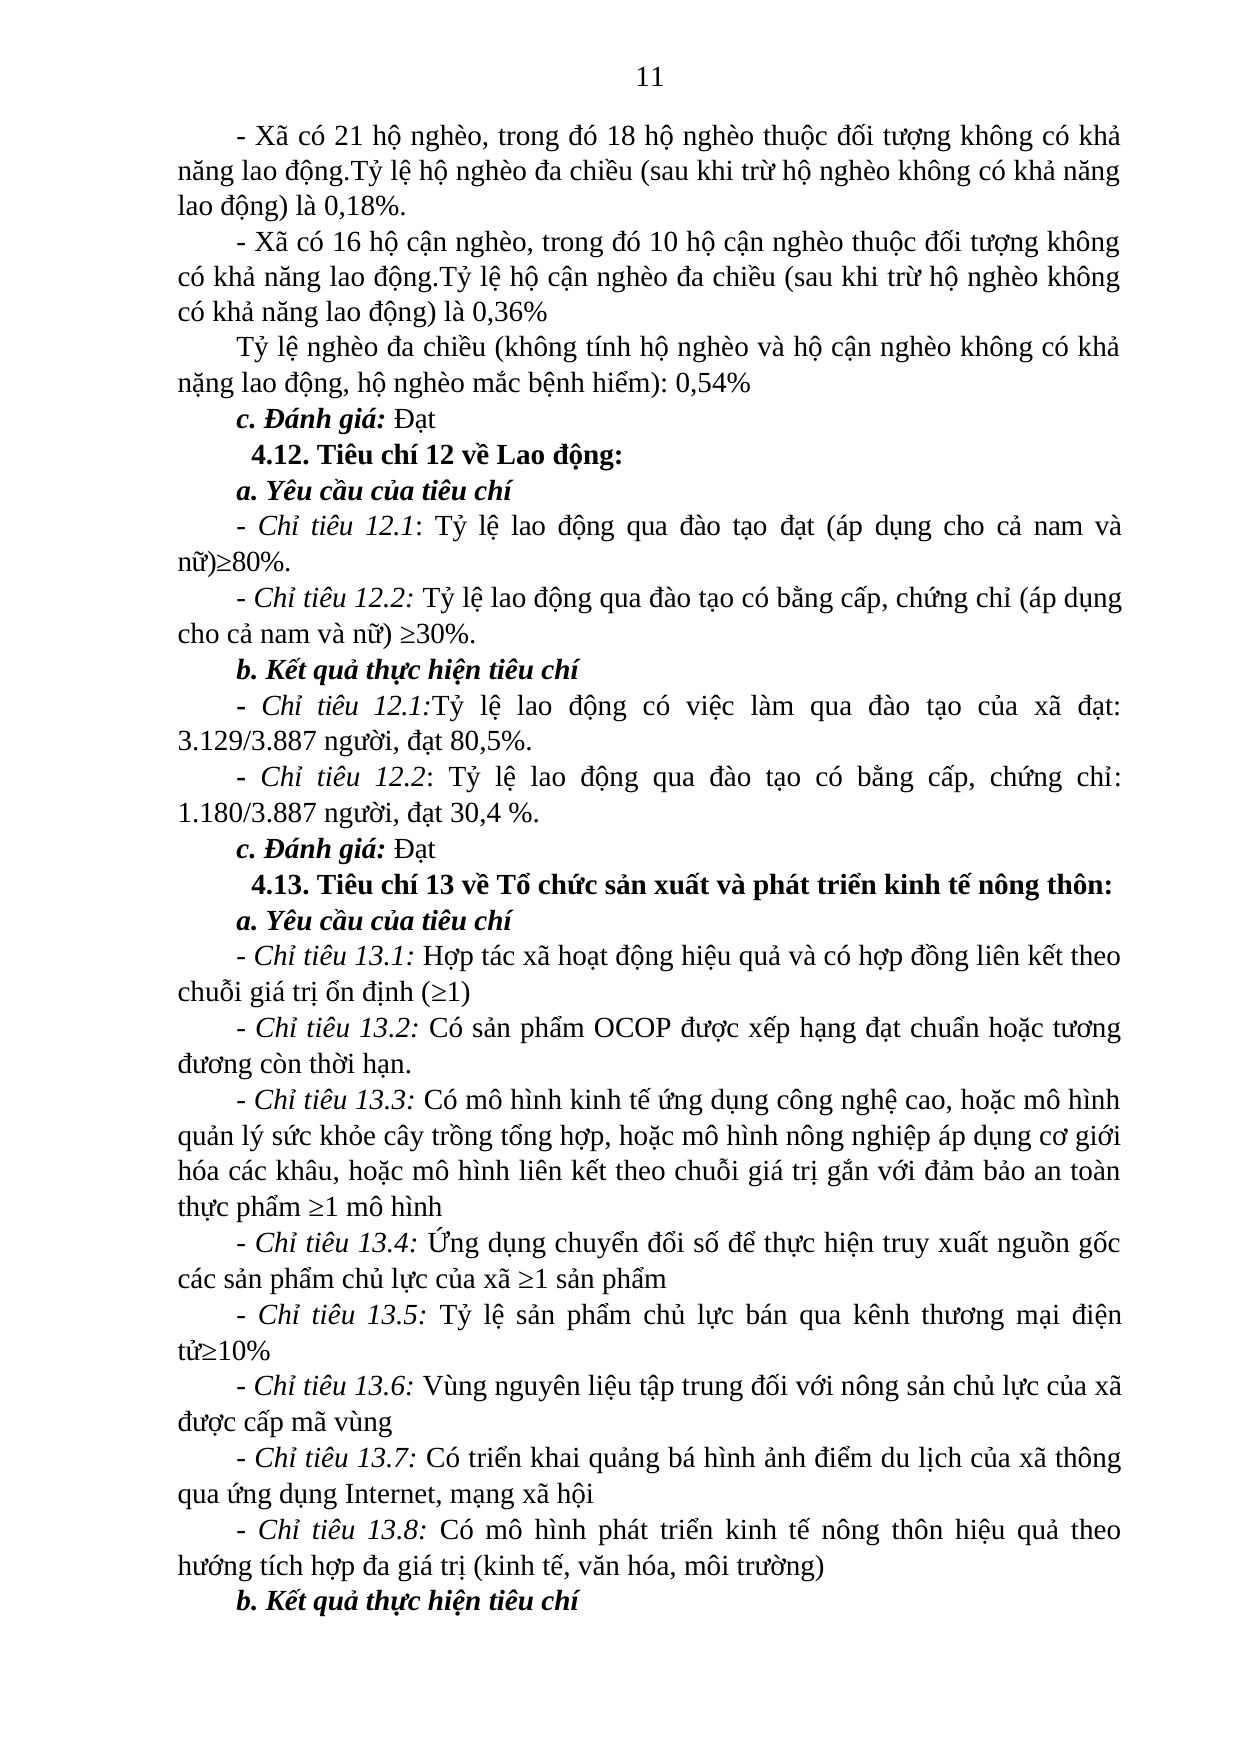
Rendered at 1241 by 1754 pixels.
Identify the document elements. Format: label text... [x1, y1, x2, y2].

text - Chỉ tiêu 13.1: Hợp tác xã hoạt động hiệu quả và có hợp đồng liên kết theo chuỗi giá trị ổn định (≥1) [177, 938, 1122, 1008]
text - Chỉ tiêu 13.6: Vùng nguyên liệu tập trung đối với nông sản chủ lực của xã được cấp mã vùng [177, 1368, 1122, 1438]
text - Chỉ tiêu 13.4: Ứng dụng chuyển đổi số để thực hiện truy xuất nguồn gốc các sản phẩm chủ lực của xã ≥1 sản phẩm [177, 1225, 1122, 1294]
text c. Đánh giá: Đạt [177, 401, 1122, 434]
text - Chỉ tiêu 12.1:Tỷ lệ lao động có việc làm qua đào tạo của xã đạt: 3.129/3.887 người, đạt 80,5%. [177, 688, 1122, 757]
text - Chỉ tiêu 13.3: Có mô hình kinh tế ứng dụng công nghệ cao, hoặc mô hình quản lý sức khỏe cây trồng tổng hợp, hoặc mô hình nông nghiệp áp dụng cơ giới hóa các khâu, hoặc mô hình liên kết theo chuỗi giá trị gắn với đảm bảo an toàn thực phẩm ≥1 mô hình [177, 1082, 1122, 1118]
text c. Đánh giá: Đạt [177, 831, 1122, 864]
text - Chỉ tiêu 12.2: Tỷ lệ lao động qua đào tạo có bằng cấp, chứng chỉ (áp dụng cho cả nam và nữ) ≥30%. [177, 580, 1122, 649]
text - Chỉ tiêu 13.3: Có mô hình kinh tế ứng dụng công nghệ cao, hoặc mô hình quản lý sức khỏe cây trồng tổng hợp, hoặc mô hình nông nghiệp áp dụng cơ giới hóa các khâu, hoặc mô hình liên kết theo chuỗi giá trị gắn với đảm bảo an toàn thực phẩm ≥1 mô hình [177, 1187, 1122, 1223]
text b. Kết quả thực hiện tiêu chí [177, 1583, 1122, 1617]
text - Xã có 16 hộ cận nghèo, trong đó 10 hộ cận nghèo thuộc đối tượng không có khả năng lao động.Tỷ lệ hộ cận nghèo đa chiều (sau khi trừ hộ nghèo không có khả năng lao động) là 0,36% [177, 224, 1122, 328]
text - Chỉ tiêu 13.5: Tỷ lệ sản phẩm chủ lực bán qua kênh thương mại điện tử≥10% [177, 1297, 1122, 1366]
text - Chỉ tiêu 13.2: Có sản phẩm OCOP được xếp hạng đạt chuẩn hoặc tương đương còn thời hạn. [177, 1010, 1122, 1079]
text - Chỉ tiêu 13.7: Có triển khai quảng bá hình ảnh điểm du lịch của xã thông qua ứng dụng Internet, mạng xã hội [177, 1440, 1122, 1509]
text - Chỉ tiêu 12.2: Tỷ lệ lao động qua đào tạo có bằng cấp, chứng chỉ: 1.180/3.887 người, đạt 30,4 %. [177, 759, 1122, 829]
text a. Yêu cầu của tiêu chí [177, 903, 1122, 936]
text - Xã có 21 hộ nghèo, trong đó 18 hộ nghèo thuộc đối tượng không có khả năng lao động.Tỷ lệ hộ nghèo đa chiều (sau khi trừ hộ nghèo không có khả năng lao động) là 0,18%. [177, 118, 1122, 222]
text a. Yêu cầu của tiêu chí [177, 473, 1122, 506]
text Tỷ lệ nghèo đa chiều (không tính hộ nghèo và hộ cận nghèo không có khả nặng lao động, hộ nghèo mắc bệnh hiểm): 0,54% [177, 329, 1122, 399]
text - Chỉ tiêu 13.8: Có mô hình phát triển kinh tế nông thôn hiệu quả theo hướng tích hợp đa giá trị (kinh tế, văn hóa, môi trường) [177, 1512, 1122, 1581]
text 4.13. Tiêu chí 13 về Tổ chức sản xuất và phát triển kinh tế nông thôn: [177, 867, 1122, 900]
text 4.12. Tiêu chí 12 về Lao động: [177, 437, 1122, 470]
text b. Kết quả thực hiện tiêu chí [177, 652, 1122, 685]
text - Chỉ tiêu 12.1: Tỷ lệ lao động qua đào tạo đạt (áp dụng cho cả nam và nữ)≥80%. [177, 508, 1122, 578]
